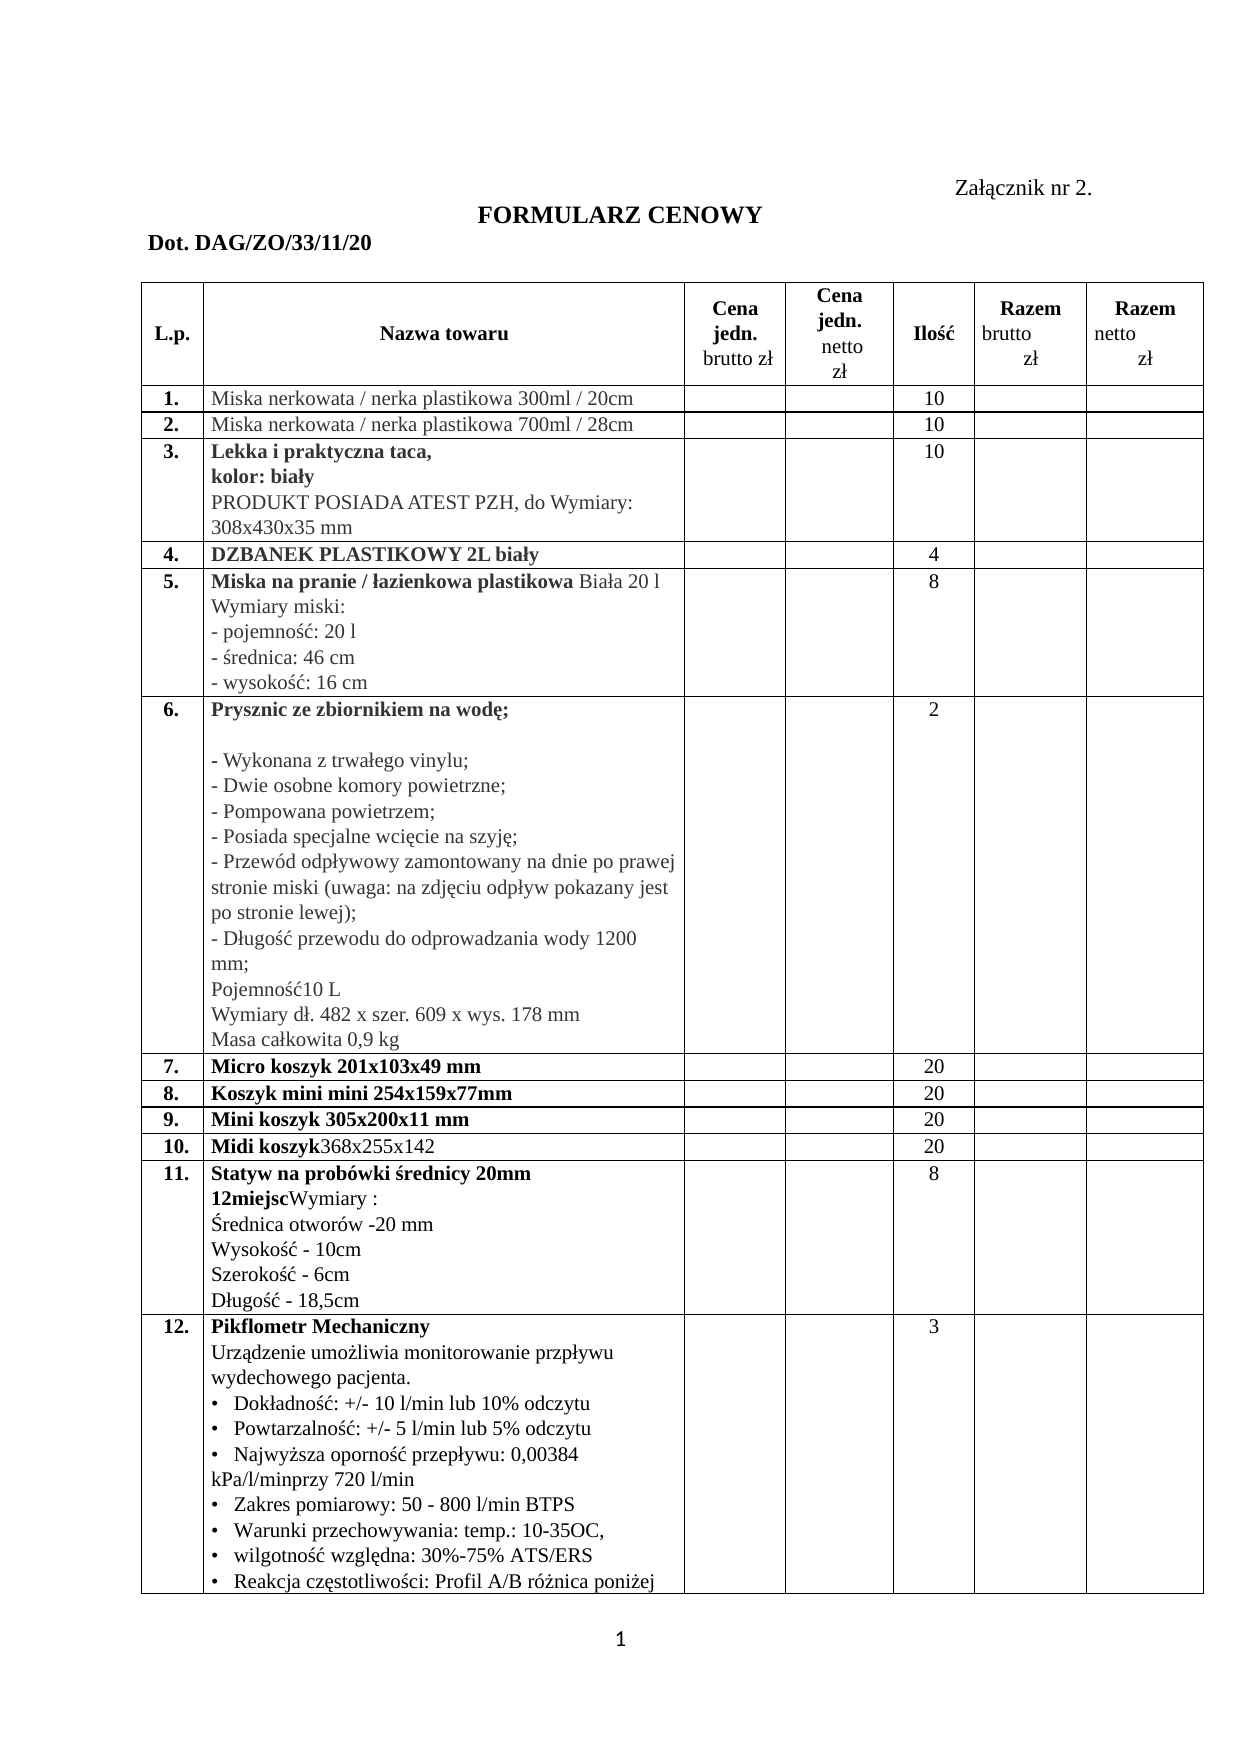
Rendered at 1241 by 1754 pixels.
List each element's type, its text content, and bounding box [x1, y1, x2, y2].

table_cell 8 [894, 569, 974, 696]
table_cell [1087, 413, 1203, 438]
table_cell [975, 542, 1086, 568]
table_cell [142, 439, 203, 541]
table_cell [142, 1315, 203, 1593]
table_cell [142, 697, 203, 1053]
table_cell [142, 1108, 203, 1133]
table_cell [1087, 697, 1203, 1053]
table_cell [786, 1054, 893, 1080]
table_cell Prysznic ze zbiornikiem na wodę; - Wykonana z trwałego vinylu; - Dwie osobne komory powietrzne; - Pompowana powietrzem; - Posiada specjalne wcięcie na szyję; - Przewód odpływowy zamontowany na dnie po prawej stronie miski (uwaga: na zdjęciu odpływ pokazany jest po stronie lewej); - Długość przewodu do odprowadzania wody 1200 mm; Pojemność10 L Wymiary dł. 482 x szer. 609 x wys. 178 mm Masa całkowita 0,9 kg [204, 697, 684, 1053]
table_cell [1087, 1134, 1203, 1160]
table_cell [685, 439, 785, 541]
table_cell DZBANEK PLASTIKOWY 2L biały [204, 542, 684, 568]
table_cell [142, 413, 203, 438]
table_cell Micro koszyk 201x103x49 mm [204, 1054, 684, 1080]
table_cell [1087, 1054, 1203, 1080]
table_cell [685, 1134, 785, 1160]
table_cell [685, 1315, 785, 1593]
table_header Cena jedn. brutto zł [685, 283, 785, 385]
table_cell [975, 1315, 1086, 1593]
table_cell [142, 1134, 203, 1160]
table_cell Lekka i praktyczna taca, kolor: biały PRODUKT POSIADA ATEST PZH, do Wymiary: 308x430x35 mm [204, 439, 684, 541]
text FORMULARZ CENOWY [148, 200, 1093, 229]
table_cell [975, 386, 1086, 411]
table_cell 20 [894, 1054, 974, 1080]
table_cell [975, 439, 1086, 541]
text Dot. DAG/ZO/33/11/20 [148, 229, 1093, 255]
table_cell [786, 413, 893, 438]
table_cell [142, 1054, 203, 1080]
table_cell Koszyk mini mini 254x159x77mm [204, 1081, 684, 1106]
table_cell [1087, 542, 1203, 568]
table_cell [142, 569, 203, 696]
table_cell Miska nerkowata / nerka plastikowa 700ml / 28cm [204, 413, 684, 438]
table_cell 2 [894, 697, 974, 1053]
table_cell [685, 1108, 785, 1133]
table_cell 10 [894, 386, 974, 411]
table_cell [685, 413, 785, 438]
table_cell [975, 569, 1086, 696]
table_cell [1087, 386, 1203, 411]
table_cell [204, 1315, 684, 1593]
table_header L.p. [142, 283, 203, 385]
table_cell [1087, 439, 1203, 541]
table_cell Miska nerkowata / nerka plastikowa 300ml / 20cm [204, 386, 684, 411]
table_header Razem brutto zł [975, 283, 1086, 385]
table_cell [1087, 1161, 1203, 1313]
table_cell [685, 569, 785, 696]
table_cell [786, 1134, 893, 1160]
table_cell [786, 439, 893, 541]
table_header Ilość [894, 283, 974, 385]
table_cell [786, 542, 893, 568]
table_cell [786, 569, 893, 696]
table_cell 3 [894, 1315, 974, 1593]
table_cell [685, 1081, 785, 1106]
table_cell 10 [894, 439, 974, 541]
table_cell 20 [894, 1134, 974, 1160]
table_cell [685, 1161, 785, 1313]
table_header Cena jedn. netto zł [786, 283, 893, 385]
table_cell [685, 1054, 785, 1080]
table_cell Mini koszyk 305x200x11 mm [204, 1108, 684, 1133]
table_cell [1087, 1315, 1203, 1593]
table_cell [975, 1161, 1086, 1313]
table_cell 20 [894, 1081, 974, 1106]
table_header Razem netto zł [1087, 283, 1203, 385]
table_cell [786, 697, 893, 1053]
table_cell 8 [894, 1161, 974, 1313]
table_cell Statyw na probówki średnicy 20mm 12miejscWymiary : Średnica otworów -20 mm Wysokość - 10cm Szerokość - 6cm Długość - 18,5cm [204, 1161, 684, 1313]
table_cell [142, 1081, 203, 1106]
table_cell 20 [894, 1108, 974, 1133]
table_cell Miska na pranie / łazienkowa plastikowa Biała 20 l Wymiary miski: - pojemność: 20 l - średnica: 46 cm - wysokość: 16 cm [204, 569, 684, 696]
table_cell [786, 1108, 893, 1133]
text Załącznik nr 2. [148, 174, 1093, 200]
table_cell [1087, 1108, 1203, 1133]
table_cell [685, 386, 785, 411]
table_cell [975, 1081, 1086, 1106]
table_cell [975, 697, 1086, 1053]
table_cell [975, 1054, 1086, 1080]
table_cell [685, 697, 785, 1053]
table_cell [786, 1081, 893, 1106]
table_header Nazwa towaru [204, 283, 684, 385]
table_cell [786, 1315, 893, 1593]
table_cell [975, 413, 1086, 438]
table_cell [975, 1134, 1086, 1160]
table_cell [786, 386, 893, 411]
table_cell Midi koszyk368x255x142 [204, 1134, 684, 1160]
table_cell [142, 542, 203, 568]
table_cell [685, 542, 785, 568]
table_cell [975, 1108, 1086, 1133]
table_cell [1087, 1081, 1203, 1106]
table_cell [142, 386, 203, 411]
table_cell 10 [894, 413, 974, 438]
table_cell [1087, 569, 1203, 696]
table_cell 4 [894, 542, 974, 568]
table_cell [786, 1161, 893, 1313]
table_cell [142, 1161, 203, 1313]
